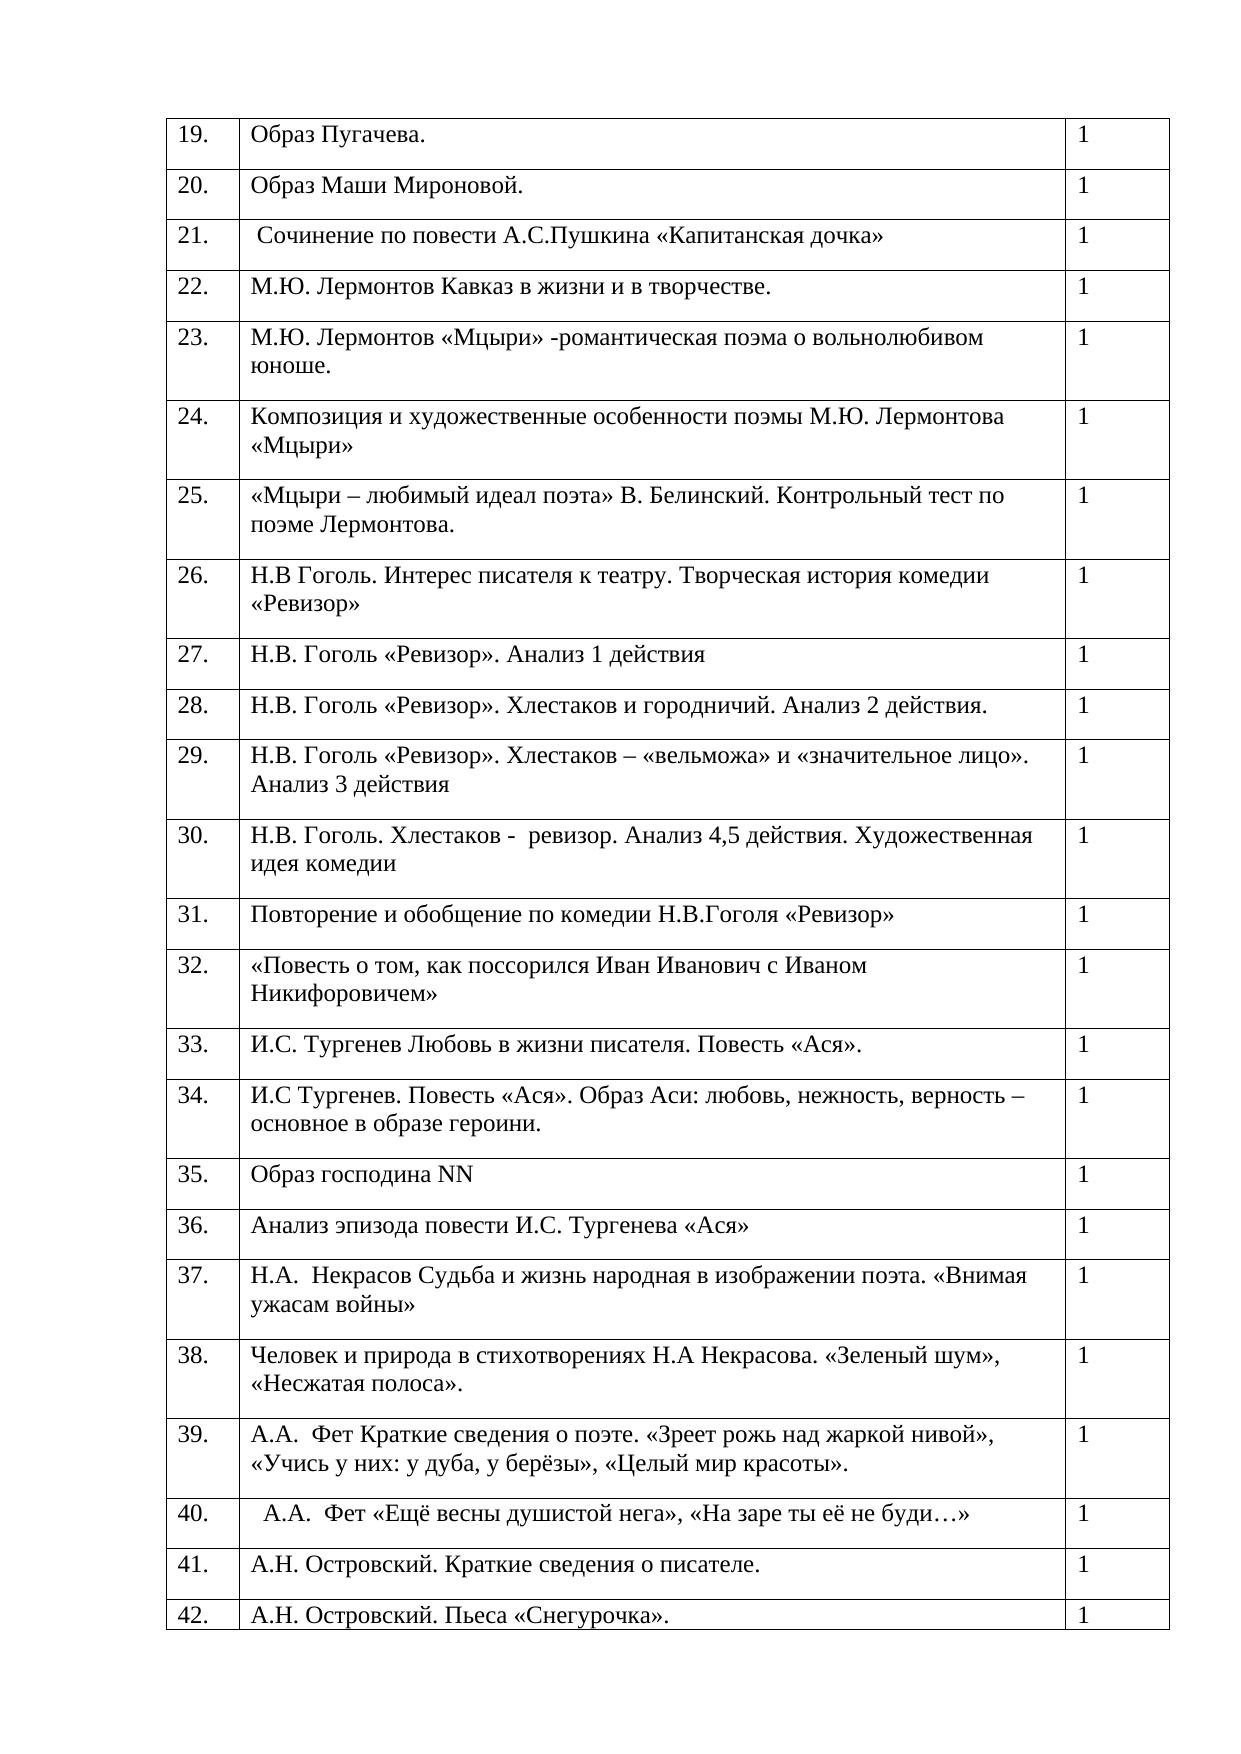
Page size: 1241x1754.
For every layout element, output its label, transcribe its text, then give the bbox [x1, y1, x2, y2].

table_cell [167, 1210, 239, 1259]
table_cell 1 [1066, 1600, 1169, 1628]
table_cell 1 [1066, 322, 1169, 400]
table_cell [167, 220, 239, 270]
table_cell 1 [1066, 560, 1169, 638]
table_cell М.Ю. Лермонтов Кавказ в жизни и в творчестве. [240, 271, 1065, 321]
table_cell [167, 1549, 239, 1599]
table_cell Образ Пугачева. [240, 119, 1065, 169]
table_cell А.Н. Островский. Краткие сведения о писателе. [240, 1549, 1065, 1599]
table_cell [167, 639, 239, 689]
table_cell [167, 271, 239, 321]
table_cell 1 [1066, 1210, 1169, 1259]
table_cell И.С Тургенев. Повесть «Ася». Образ Аси: любовь, нежность, верность – основное в образе героини. [240, 1080, 1065, 1158]
table_cell [167, 1419, 239, 1497]
table_cell [167, 899, 239, 949]
table_cell 1 [1066, 1499, 1169, 1548]
table_cell 1 [1066, 899, 1169, 949]
table_cell 1 [1066, 1419, 1169, 1497]
table_cell [167, 740, 239, 819]
table_cell [167, 170, 239, 219]
table_cell [167, 950, 239, 1028]
table_cell Повторение и обобщение по комедии Н.В.Гоголя «Ревизор» [240, 899, 1065, 949]
table_cell [167, 820, 239, 898]
table_cell М.Ю. Лермонтов «Мцыри» -романтическая поэма о вольнолюбивом юноше. [240, 322, 1065, 400]
table_cell Сочинение по повести А.С.Пушкина «Капитанская дочка» [240, 220, 1065, 270]
table_cell [167, 1600, 239, 1628]
table_cell И.С. Тургенев Любовь в жизни писателя. Повесть «Ася». [240, 1029, 1065, 1079]
table_cell А.А. Фет Краткие сведения о поэте. «Зреет рожь над жаркой нивой», «Учись у них: у дуба, у берёзы», «Целый мир красоты». [240, 1419, 1065, 1497]
table_cell Н.А. Некрасов Судьба и жизнь народная в изображении поэта. «Внимая ужасам войны» [240, 1260, 1065, 1339]
table_cell «Мцыри – любимый идеал поэта» В. Белинский. Контрольный тест по поэме Лермонтова. [240, 480, 1065, 559]
table_cell 1 [1066, 690, 1169, 739]
table_cell [167, 119, 239, 169]
table_cell 1 [1066, 1340, 1169, 1418]
table_cell [167, 480, 239, 559]
table_cell 1 [1066, 119, 1169, 169]
table_cell [167, 322, 239, 400]
table_cell 1 [1066, 220, 1169, 270]
table_cell [167, 560, 239, 638]
table_cell Композиция и художественные особенности поэмы М.Ю. Лермонтова «Мцыри» [240, 401, 1065, 479]
table_cell 1 [1066, 740, 1169, 819]
table_cell 1 [1066, 1549, 1169, 1599]
table_cell Образ господина NN [240, 1159, 1065, 1209]
table_cell [167, 1340, 239, 1418]
table_cell Образ Маши Мироновой. [240, 170, 1065, 219]
table_cell 1 [1066, 271, 1169, 321]
table_cell 1 [1066, 1260, 1169, 1339]
table_cell 1 [1066, 639, 1169, 689]
table_cell Н.В Гоголь. Интерес писателя к театру. Творческая история комедии «Ревизор» [240, 560, 1065, 638]
table_cell [167, 690, 239, 739]
table_cell 1 [1066, 1159, 1169, 1209]
table_cell [167, 1260, 239, 1339]
table_cell [167, 401, 239, 479]
table_cell «Повесть о том, как поссорился Иван Иванович с Иваном Никифоровичем» [240, 950, 1065, 1028]
table_cell Н.В. Гоголь «Ревизор». Хлестаков – «вельможа» и «значительное лицо». Анализ 3 действия [240, 740, 1065, 819]
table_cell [240, 1600, 1065, 1628]
table_cell [167, 1499, 239, 1548]
table_cell Н.В. Гоголь. Хлестаков - ревизор. Анализ 4,5 действия. Художественная идея комедии [240, 820, 1065, 898]
table_cell 1 [1066, 401, 1169, 479]
table_cell А.А. Фет «Ещё весны душистой нега», «На заре ты её не буди…» [240, 1499, 1065, 1548]
table_cell 1 [1066, 1029, 1169, 1079]
table_cell 1 [1066, 950, 1169, 1028]
table_cell 1 [1066, 480, 1169, 559]
table_cell Н.В. Гоголь «Ревизор». Хлестаков и городничий. Анализ 2 действия. [240, 690, 1065, 739]
table_cell [167, 1029, 239, 1079]
table_cell [167, 1080, 239, 1158]
table_cell [167, 1159, 239, 1209]
table_cell Человек и природа в стихотворениях Н.А Некрасова. «Зеленый шум», «Несжатая полоса». [240, 1340, 1065, 1418]
table_cell Н.В. Гоголь «Ревизор». Анализ 1 действия [240, 639, 1065, 689]
table_cell Анализ эпизода повести И.С. Тургенева «Ася» [240, 1210, 1065, 1259]
table_cell 1 [1066, 170, 1169, 219]
table_cell 1 [1066, 1080, 1169, 1158]
table_cell 1 [1066, 820, 1169, 898]
